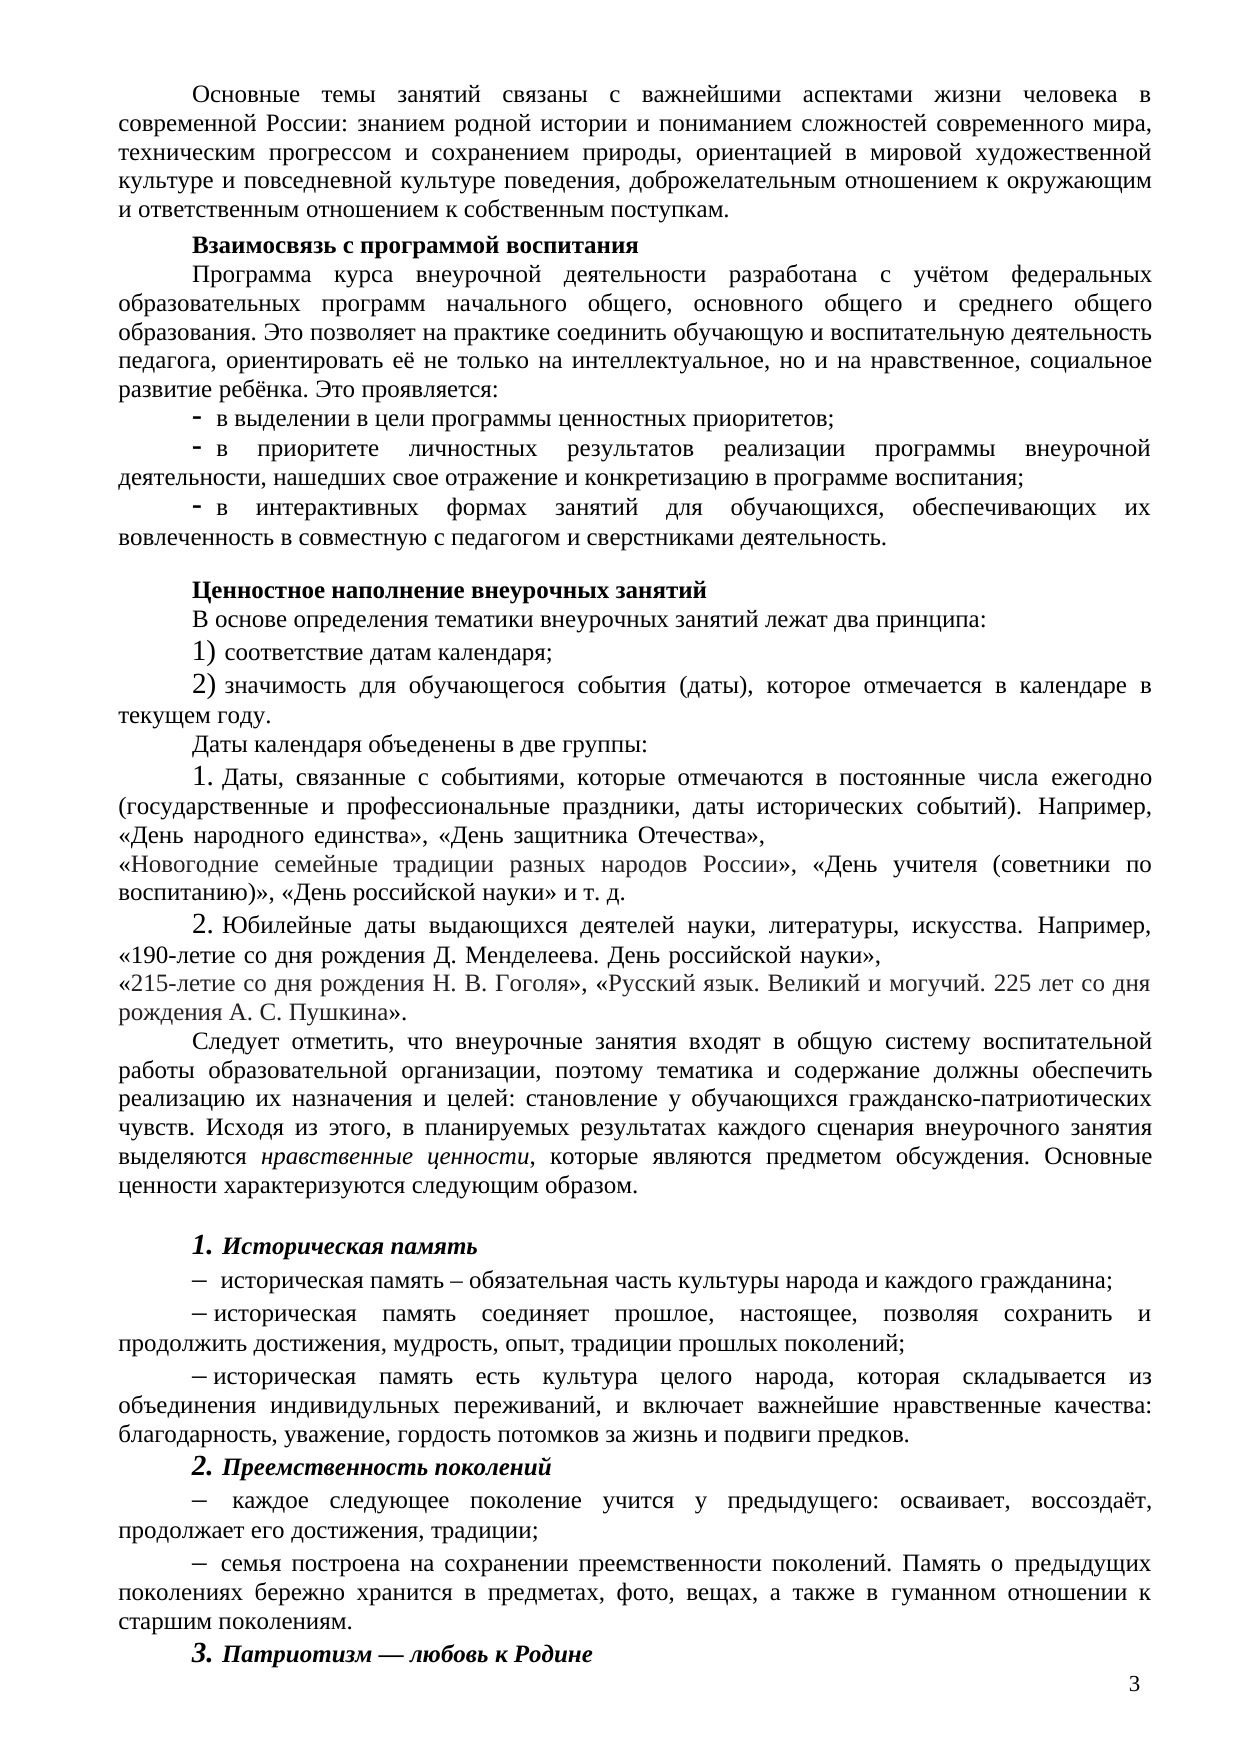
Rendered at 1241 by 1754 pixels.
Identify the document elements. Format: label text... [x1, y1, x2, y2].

subtitle Ценностное наполнение внеурочных занятий [192, 576, 1165, 604]
list семья построена на сохранении преемственности поколений. Память о предыдущих поколениях бережно хранится в предметах, фото, вещах, а также в гуманном отношении к старшим поколениям. [118, 1544, 1151, 1635]
list Юбилейные даты выдающихся деятелей науки, литературы, искусства. Например, «190-летие со дня рождения Д. Менделеева. День российской науки», [118, 906, 1151, 968]
text «215-летие со дня рождения Н. В. Гоголя», «Русский язык. Великий и могучий. 225 лет со дня рождения А. С. Пушкина». [118, 968, 1152, 1026]
text Следует отметить, что внеурочные занятия входят в общую систему воспитательной работы образовательной организации, поэтому тематика и содержание должны обеспечить реализацию их назначения и целей: становление у обучающихся гражданско-патриотических чувств. Исходя из этого, в планируемых результатах каждого сценария внеурочного занятия выделяются нравственные ценности, которые являются предметом обсуждения. Основные ценности характеризуются следующим образом. [118, 1026, 1152, 1198]
list историческая память соединяет прошлое, настоящее, позволяя сохранить и продолжить достижения, мудрость, опыт, традиции прошлых поколений; [118, 1294, 1152, 1357]
text «Новогодние семейные традиции разных народов России», «День учителя (советники по воспитанию)», «День российской науки» и т. д. [118, 849, 1152, 906]
text В основе определения тематики внеурочных занятий лежат два принципа: [192, 604, 1165, 633]
list в интерактивных формах занятий для обучающихся, обеспечивающих их вовлеченность в совместную с педагогом и сверстниками деятельность. [118, 492, 1152, 551]
text Программа курса внеурочной деятельности разработана с учётом федеральных образовательных программ начального общего, основного общего и среднего общего образования. Это позволяет на практике соединить обучающую и воспитательную деятельность педагога, ориентировать её не только на интеллектуальное, но и на нравственное, социальное развитие ребёнка. Это проявляется: [118, 259, 1152, 403]
list в выделении в цели программы ценностных приоритетов; [192, 403, 1165, 433]
list значимость для обучающегося события (даты), которое отмечается в календаре в текущем году. [118, 667, 1152, 729]
list каждое следующее поколение учится у предыдущего: осваивает, воссоздаёт, продолжает его достижения, традиции; [118, 1481, 1152, 1544]
list в приоритете личностных результатов реализации программы внеурочной деятельности, нашедших свое отражение и конкретизацию в программе воспитания; [118, 433, 1151, 491]
list Даты, связанные с событиями, которые отмечаются в постоянные числа ежегодно (государственные и профессиональные праздники, даты исторических событий). Например, «День народного единства», «День защитника Отечества», [118, 758, 1152, 849]
list историческая память есть культура целого народа, которая складывается из объединения индивидульных переживаний, и включает важнейшие нравственные качества: благодарность, уважение, гордость потомков за жизнь и подвиги предков. [118, 1357, 1152, 1448]
subtitle Преемственность поколений [192, 1448, 1165, 1481]
list соответствие датам календаря; [192, 633, 1165, 667]
subtitle Патриотизм — любовь к Родине [192, 1635, 1165, 1668]
text Даты календаря объеденены в две группы: [192, 729, 1165, 758]
list историческая память – обязательная часть культуры народа и каждого гражданина; [118, 1261, 1152, 1294]
subtitle Историческая память [192, 1227, 1165, 1261]
text Основные темы занятий связаны с важнейшими аспектами жизни человека в современной России: знанием родной истории и пониманием сложностей современного мира, техническим прогрессом и сохранением природы, ориентацией в мировой художественной культуре и повседневной культуре поведения, доброжелательным отношением к окружающим и ответственным отношением к собственным поступкам. [118, 79, 1152, 223]
subtitle Взаимосвязь с программой воспитания [192, 231, 1165, 259]
